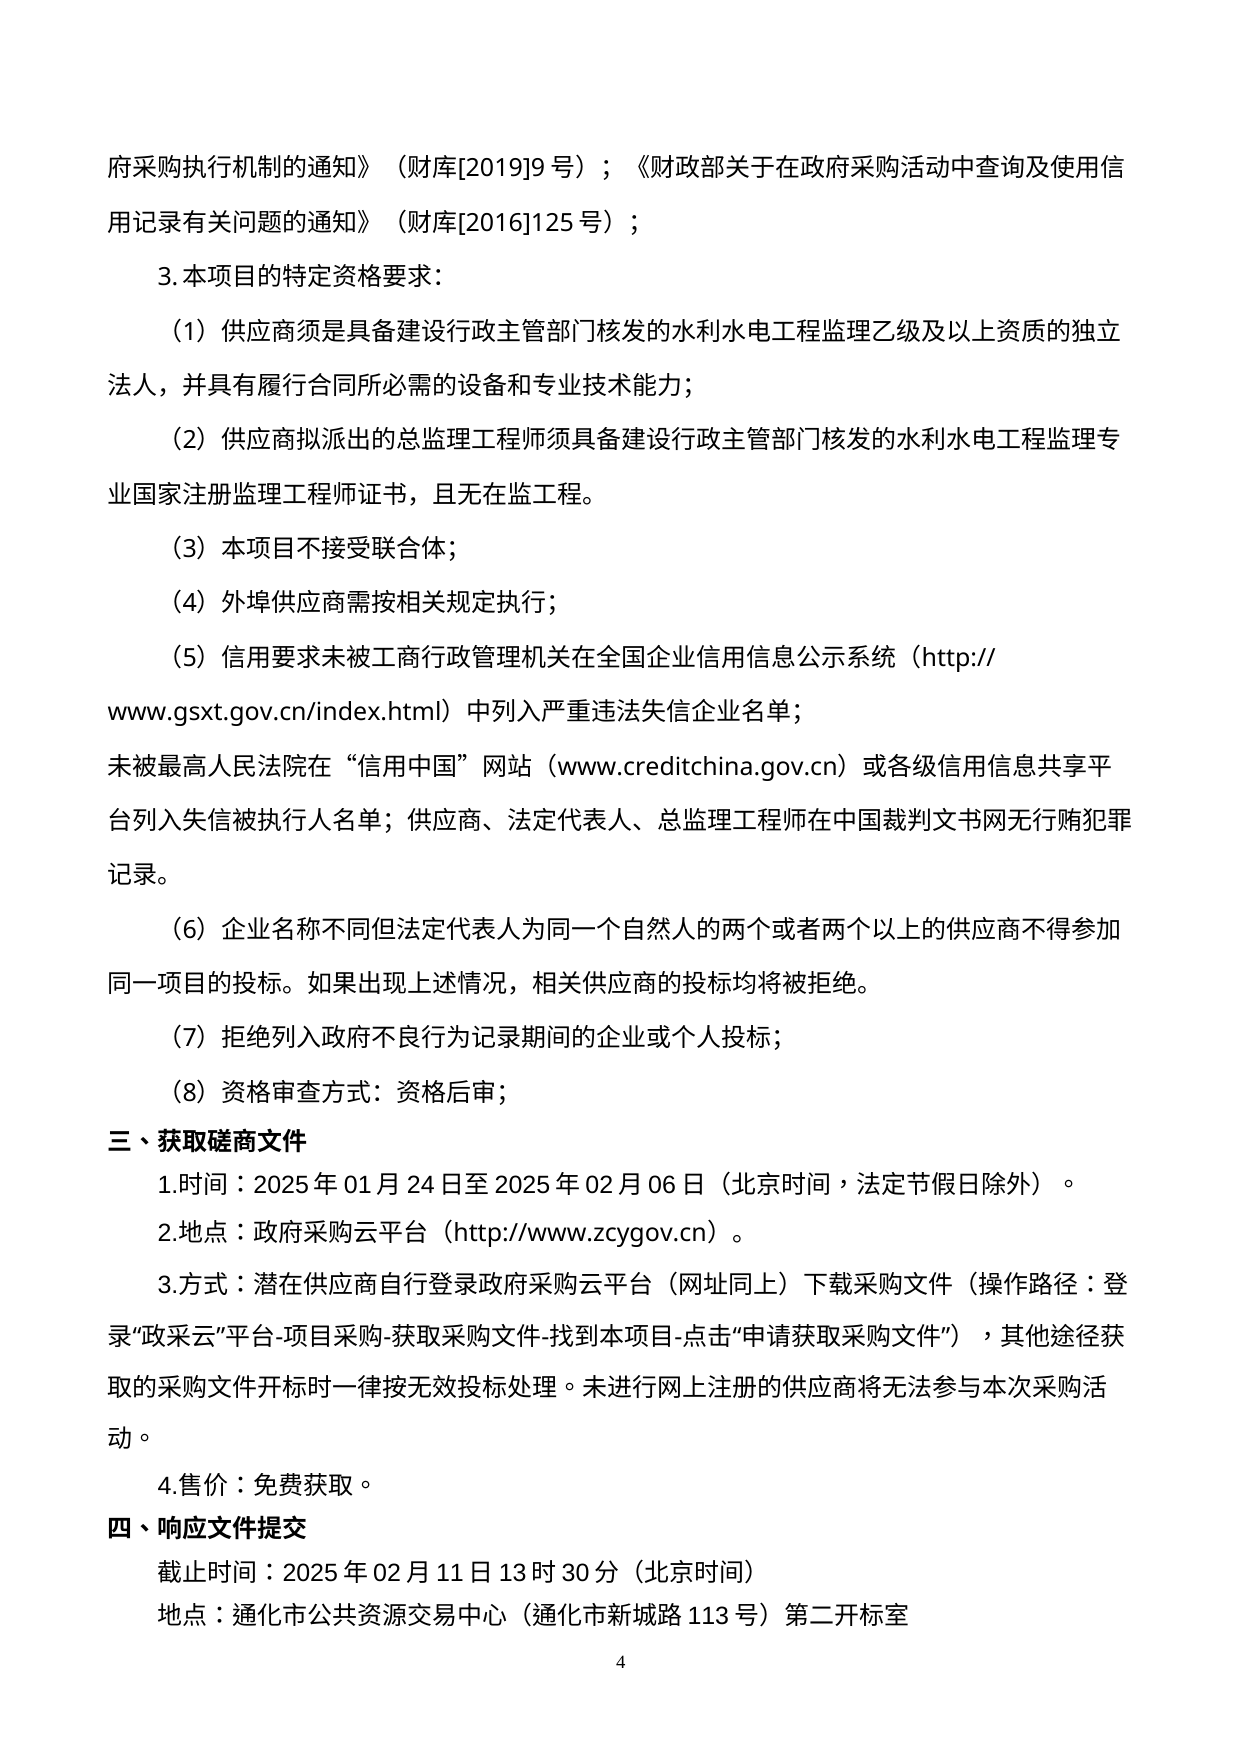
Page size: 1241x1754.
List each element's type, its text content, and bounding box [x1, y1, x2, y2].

text （1）供应商须是具备建设行政主管部门核发的水利水电工程监理乙级及以上资质的独立法人，并具有履行合同所必需的设备和专业技术能力； [107, 311, 1133, 402]
text （7）拒绝列入政府不良行为记录期间的企业或个人投标； [107, 1018, 1133, 1054]
text 四、响应文件提交 [107, 1514, 1133, 1543]
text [107, 148, 1133, 238]
text 3.方式：潜在供应商自行登录政府采购云平台（网址同上）下载采购文件（操作路径：登录“政采云”平台-项目采购-获取采购文件-找到本项目-点击“申请获取采购文件”），其他途径获取的采购文件开标时一律按无效投标处理。未进行网上注册的供应商将无法参与本次采购活动。 [107, 1267, 1133, 1454]
text 4.售价：免费获取。 [107, 1471, 1133, 1500]
text 1.时间：2025年01月24日至2025年02月06日（北京时间，法定节假日除外）。 [107, 1170, 1133, 1198]
text 2.地点：政府采购云平台（http://www.zcygov.cn）。 [107, 1213, 1133, 1249]
text 截止时间：2025年02月11日13时30分（北京时间） [107, 1558, 1133, 1586]
text （6）企业名称不同但法定代表人为同一个自然人的两个或者两个以上的供应商不得参加同一项目的投标。如果出现上述情况，相关供应商的投标均将被拒绝。 [107, 909, 1133, 1000]
list 本项目的特定资格要求： [107, 257, 1133, 293]
text 三、获取磋商文件 [107, 1127, 1133, 1155]
text （8）资格审查方式：资格后审； [107, 1072, 1133, 1108]
text （3）本项目不接受联合体； [107, 528, 1133, 565]
text （4）外埠供应商需按相关规定执行； [107, 583, 1133, 619]
list （5）信用要求未被工商行政管理机关在全国企业信用信息公示系统（http://www.gsxt.gov.cn/index.html）中列入严重违法失信企业名单； [107, 637, 1133, 728]
text （2）供应商拟派出的总监理工程师须具备建设行政主管部门核发的水利水电工程监理专业国家注册监理工程师证书，且无在监工程。 [107, 420, 1133, 510]
text 地点：通化市公共资源交易中心（通化市新城路113号）第二开标室 [107, 1601, 1133, 1629]
list 未被最高人民法院在“信用中国”网站（www.creditchina.gov.cn）或各级信用信息共享平台列入失信被执行人名单；供应商、法定代表人、总监理工程师在中国裁判文书网无行贿犯罪记录。 [107, 746, 1133, 891]
